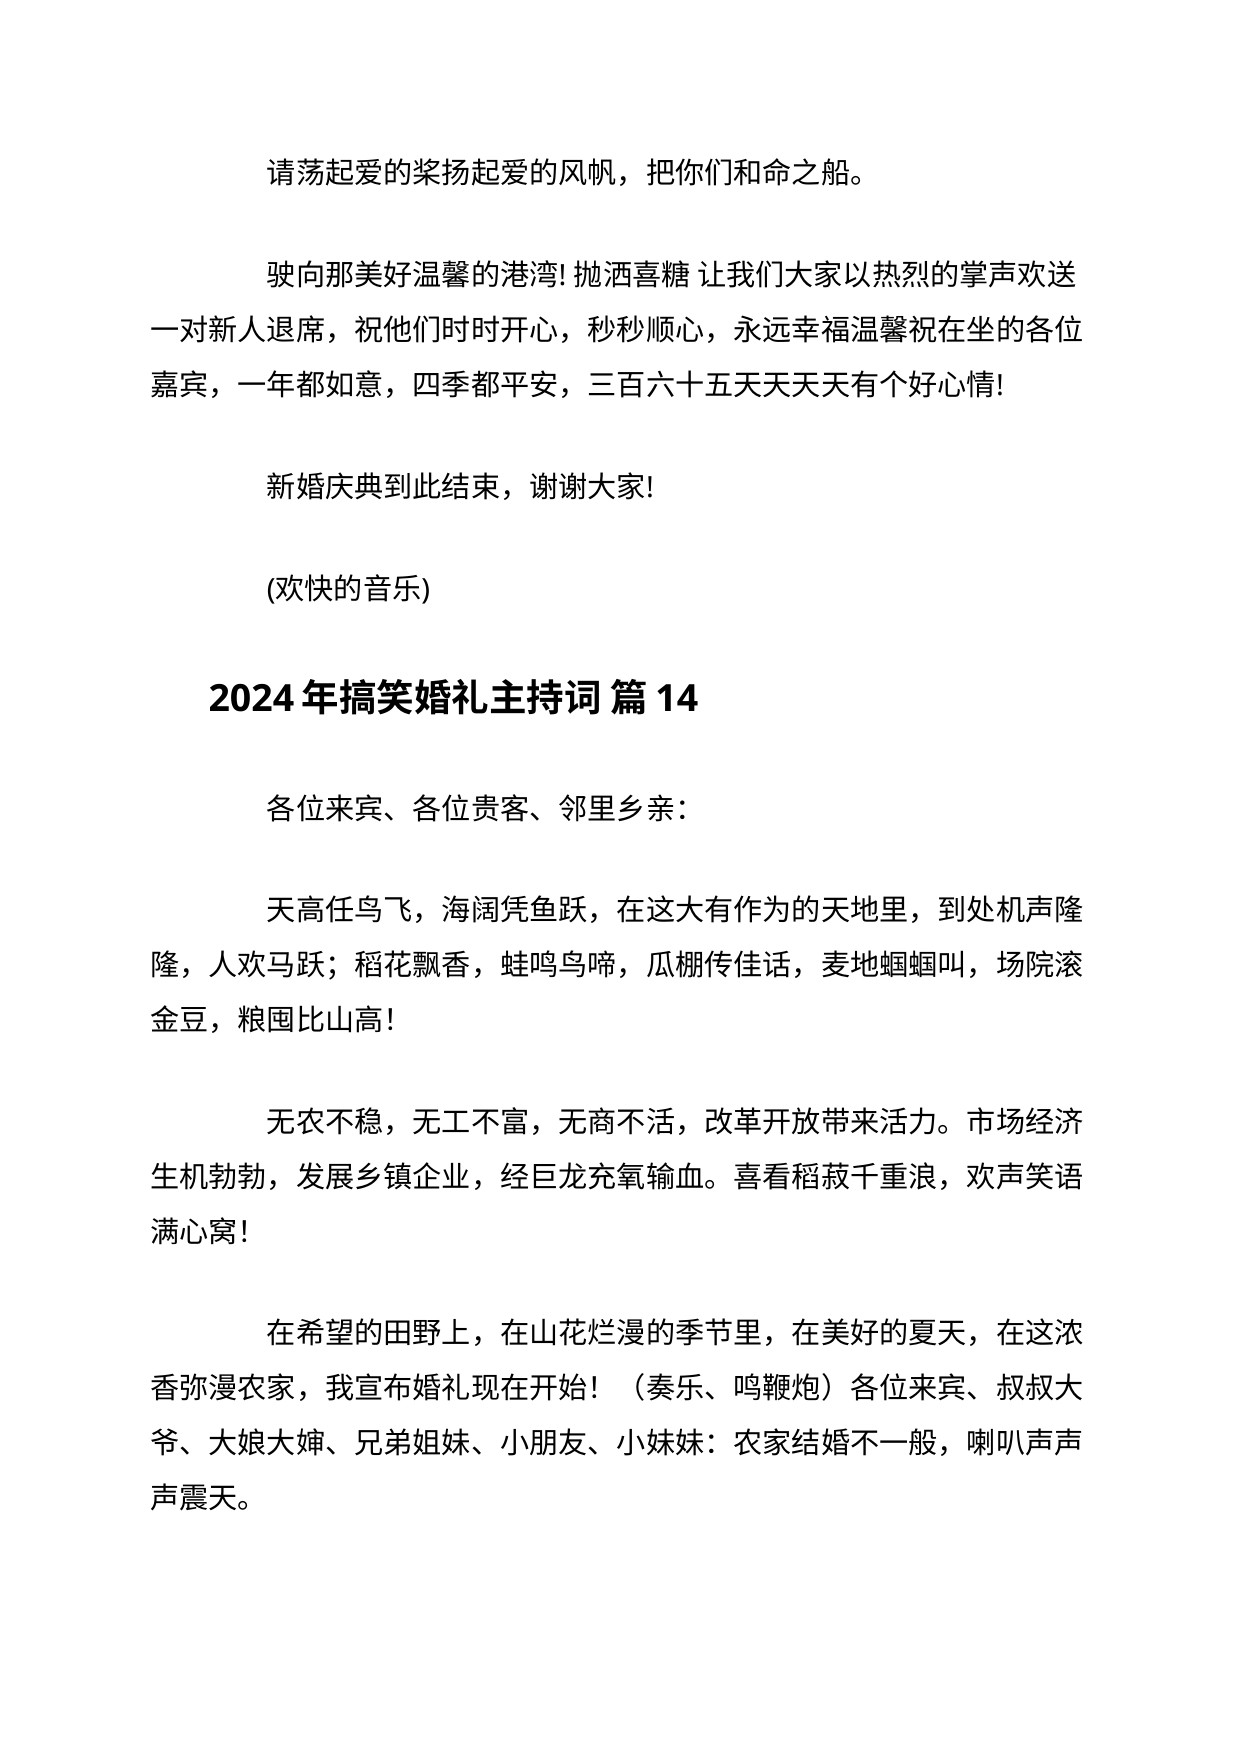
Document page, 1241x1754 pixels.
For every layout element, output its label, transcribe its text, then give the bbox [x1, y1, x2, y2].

text (欢快的音乐) [150, 566, 1090, 608]
text 驶向那美好温馨的港湾! 抛洒喜糖 让我们大家以热烈的掌声欢送一对新人退席，祝他们时时开心，秒秒顺心，永远幸福温馨祝在坐的各位嘉宾，一年都如意，四季都平安，三百六十五天天天天有个好心情! [150, 252, 1090, 404]
text 2024年搞笑婚礼主持词 篇14 [150, 668, 1090, 722]
text 请荡起爱的桨扬起爱的风帆，把你们和命之船。 [150, 150, 1090, 192]
text 新婚庆典到此结束，谢谢大家! [150, 464, 1090, 506]
text 无农不稳，无工不富，无商不活，改革开放带来活力。市场经济生机勃勃，发展乡镇企业，经巨龙充氧输血。喜看稻菽千重浪，欢声笑语满心窝！ [150, 1098, 1090, 1251]
text 各位来宾、各位贵客、邻里乡亲： [150, 785, 1090, 827]
text 天高任鸟飞，海阔凭鱼跃，在这大有作为的天地里，到处机声隆隆，人欢马跃；稻花飘香，蛙鸣鸟啼，瓜棚传佳话，麦地蝈蝈叫，场院滚金豆，粮囤比山高！ [150, 887, 1090, 1039]
text 在希望的田野上，在山花烂漫的季节里，在美好的夏天，在这浓香弥漫农家，我宣布婚礼现在开始！（奏乐、鸣鞭炮）各位来宾、叔叔大爷、大娘大婶、兄弟姐妹、小朋友、小妹妹：农家结婚不一般，喇叭声声声震天。 [150, 1310, 1090, 1517]
